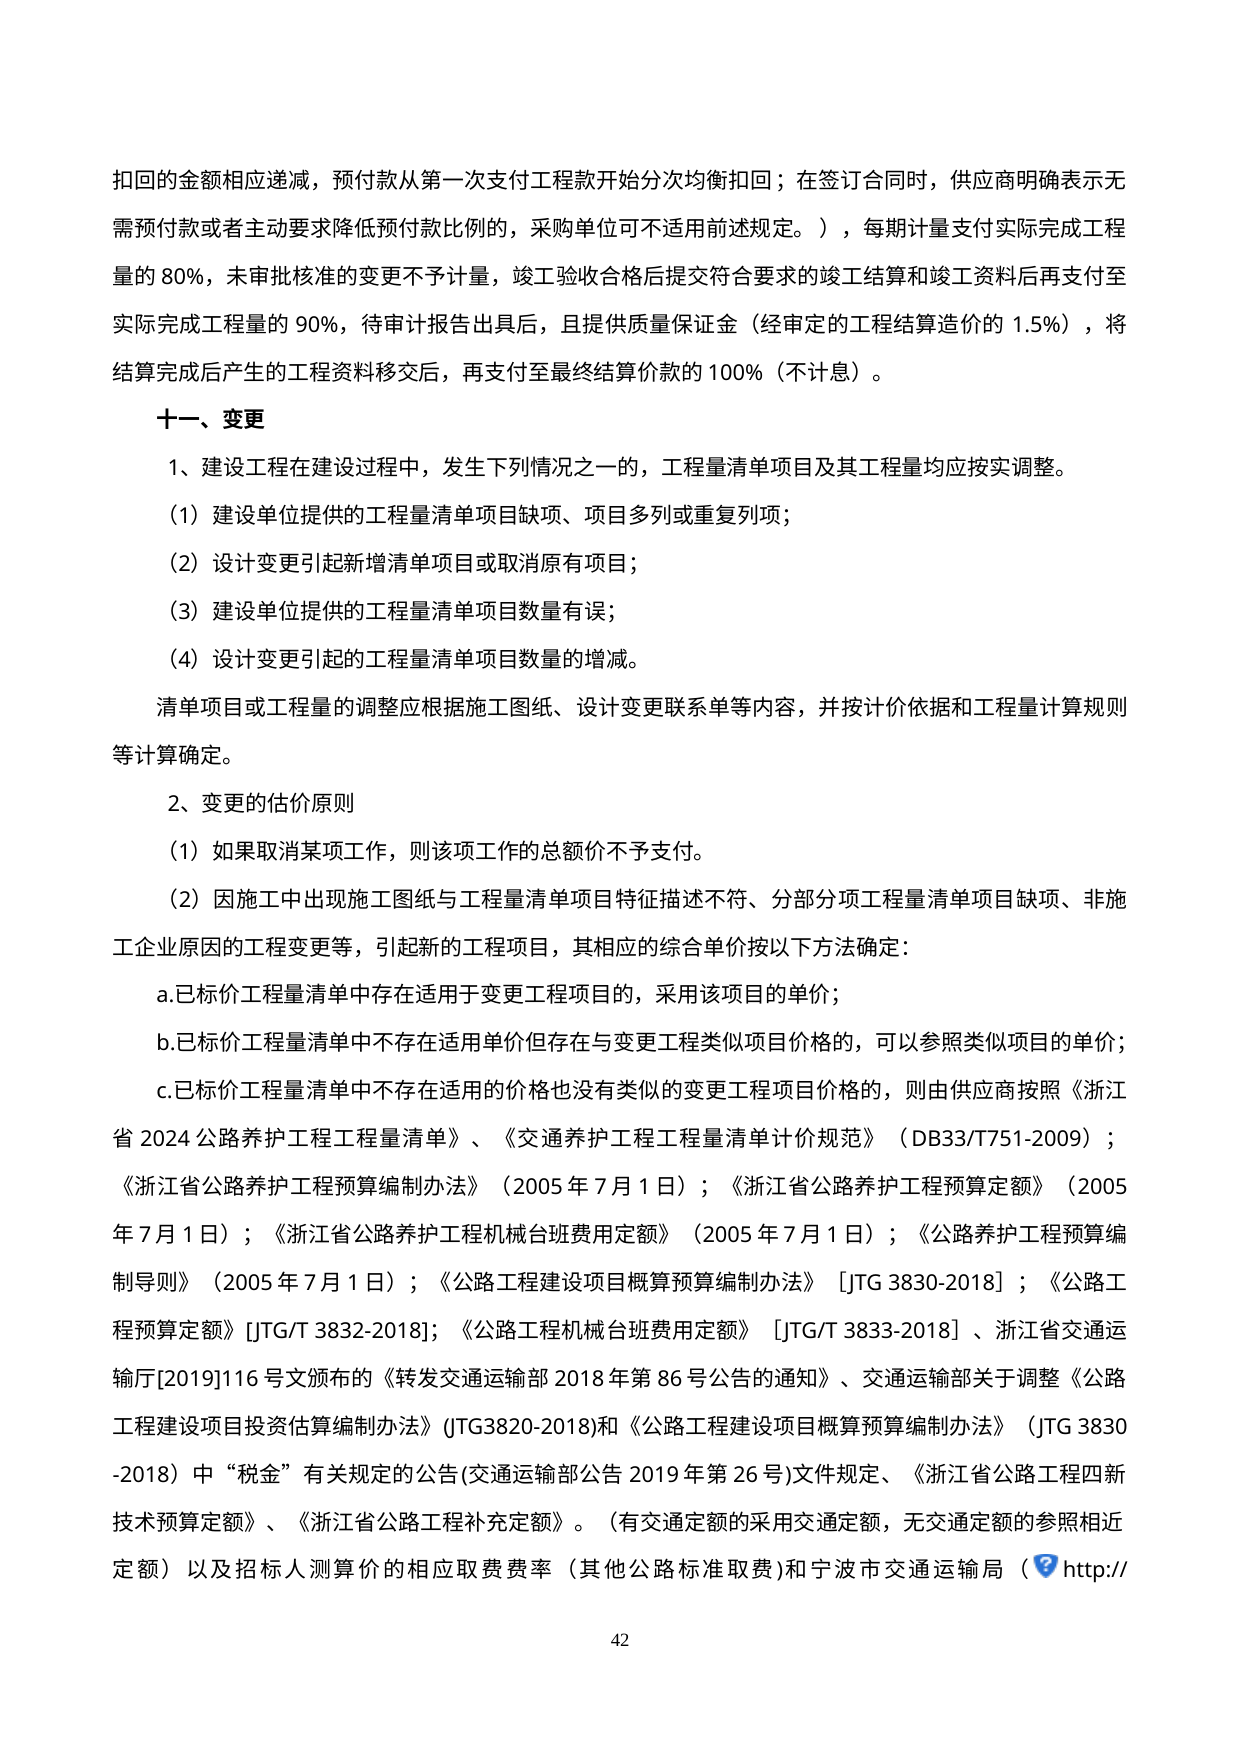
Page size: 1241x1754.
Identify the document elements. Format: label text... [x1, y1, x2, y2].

text （4）设计变更引起的工程量清单项目数量的增减。 [112, 629, 1128, 677]
text （3）建设单位提供的工程量清单项目数量有误； [112, 581, 1128, 629]
text 1、建设工程在建设过程中，发生下列情况之一的，工程量清单项目及其工程量均应按实调整。 [112, 437, 1128, 485]
text （2）设计变更引起新增清单项目或取消原有项目； [112, 533, 1128, 581]
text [112, 1060, 1128, 1587]
text （2）因施工中出现施工图纸与工程量清单项目特征描述不符、分部分项工程量清单项目缺项、非施工企业原因的工程变更等，引起新的工程项目，其相应的综合单价按以下方法确定： [112, 869, 1128, 964]
text （1）建设单位提供的工程量清单项目缺项、项目多列或重复列项； [112, 485, 1128, 533]
text b.已标价工程量清单中不存在适用单价但存在与变更工程类似项目价格的，可以参照类似项目的单价； [112, 1012, 1128, 1060]
picture [1031, 1554, 1063, 1578]
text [112, 150, 1128, 389]
text （1）如果取消某项工作，则该项工作的总额价不予支付。 [112, 821, 1128, 869]
text a.已标价工程量清单中存在适用于变更工程项目的，采用该项目的单价； [112, 964, 1128, 1012]
text 清单项目或工程量的调整应根据施工图纸、设计变更联系单等内容，并按计价依据和工程量计算规则等计算确定。 [112, 677, 1128, 773]
text 2、变更的估价原则 [112, 773, 1128, 821]
text 十一、变更 [112, 389, 1128, 437]
